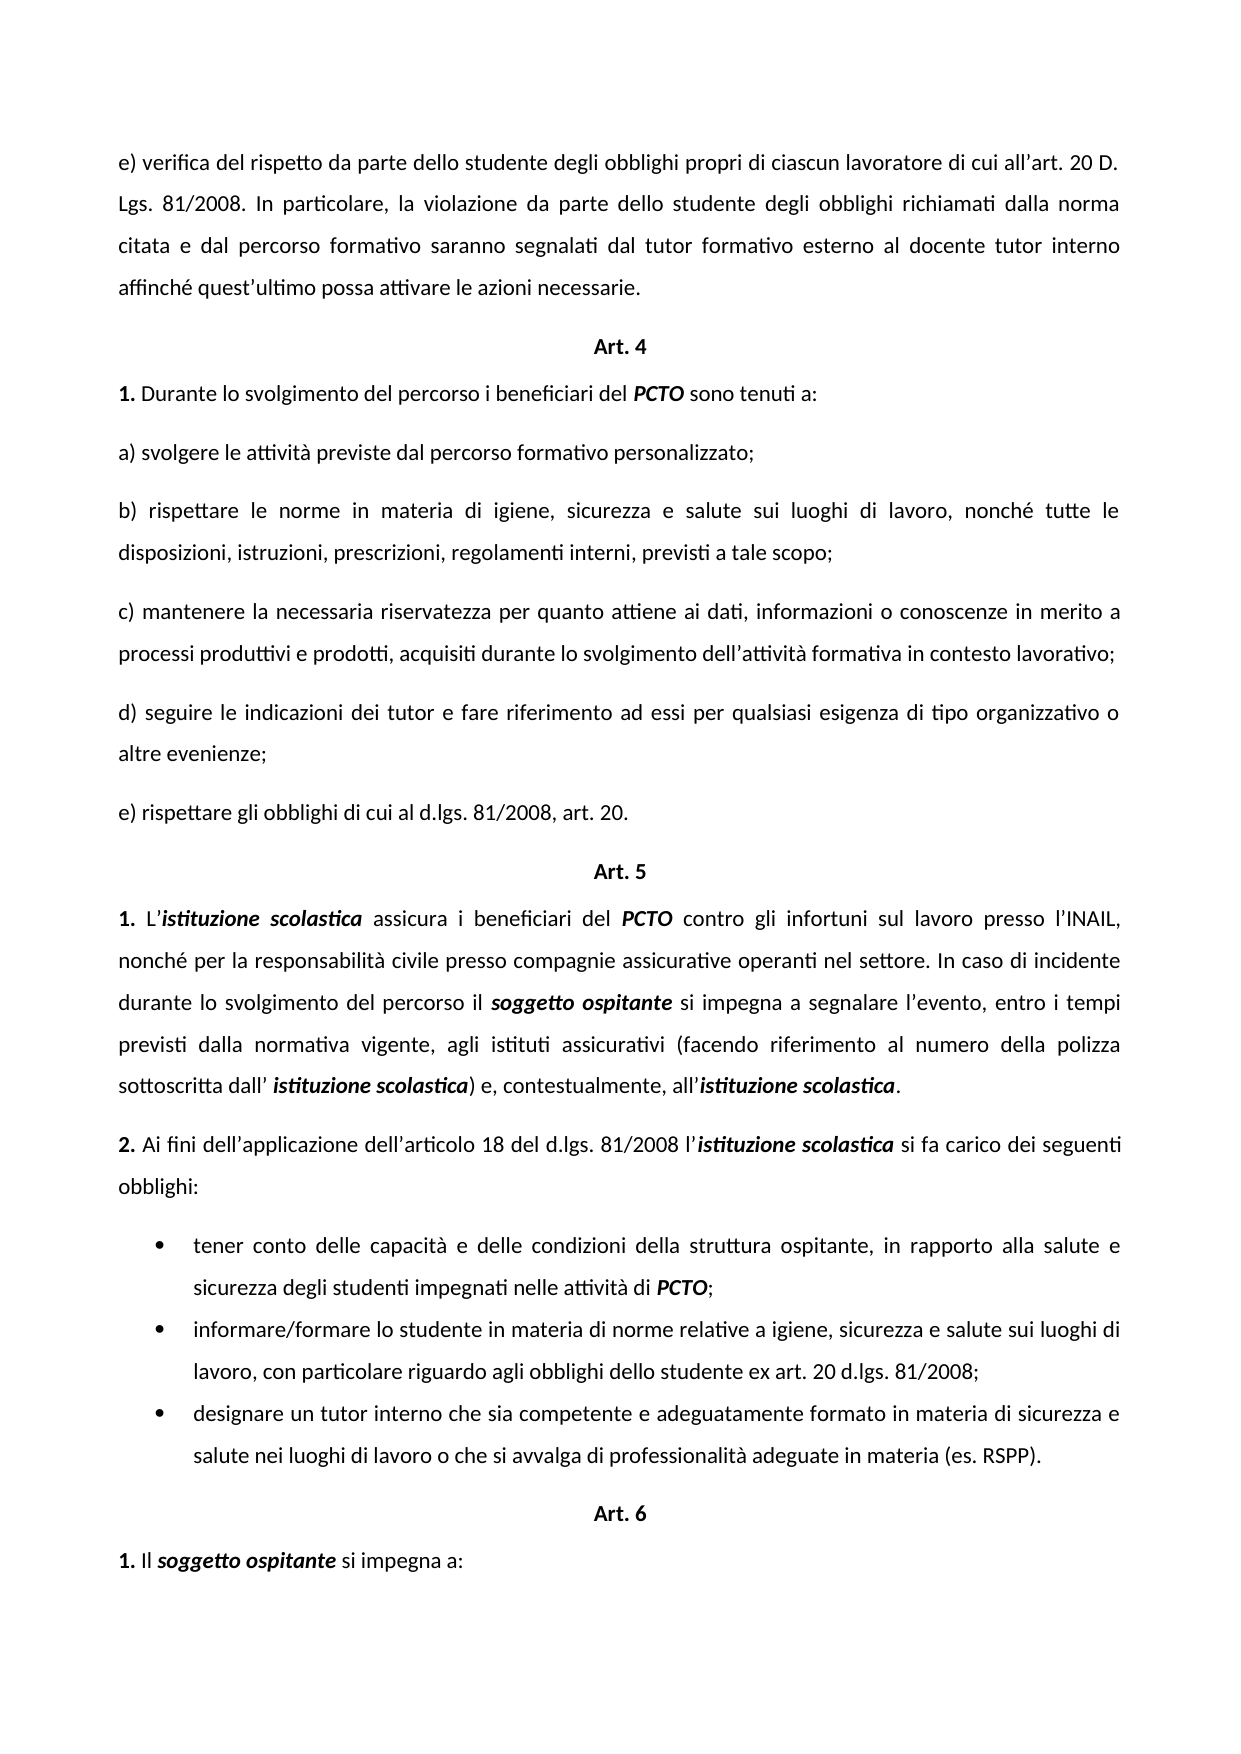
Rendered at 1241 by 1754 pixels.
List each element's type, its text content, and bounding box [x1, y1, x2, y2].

text e) verifica del rispetto da parte dello studente degli obblighi propri di ciascun lavoratore di cui all’art. 20 D. Lgs. 81/2008. In particolare, la violazione da parte dello studente degli obblighi richiamati dalla norma citata e dal percorso formativo saranno segnalati dal tutor formativo esterno al docente tutor interno affinché quest’ultimo possa attivare le azioni necessarie. [118, 148, 1122, 302]
text b) rispettare le norme in materia di igiene, sicurezza e salute sui luoghi di lavoro, nonché tutte le disposizioni, istruzioni, prescrizioni, regolamenti interni, previsti a tale scopo; [118, 496, 1122, 566]
text Art. 6 [118, 1499, 1122, 1527]
text 1. Il soggetto ospitante si impegna a: [118, 1546, 1122, 1574]
text c) mantenere la necessaria riservatezza per quanto attiene ai dati, informazioni o conoscenze in merito a processi produttivi e prodotti, acquisiti durante lo svolgimento dell’attività formativa in contesto lavorativo; [118, 597, 1122, 667]
list tener conto delle capacità e delle condizioni della struttura ospitante, in rapporto alla salute e sicurezza degli studenti impegnati nelle attività di PCTO; [156, 1231, 1122, 1301]
text 2. Ai fini dell’applicazione dell’articolo 18 del d.lgs. 81/2008 l’istituzione scolastica si fa carico dei seguenti obblighi: [118, 1130, 1122, 1200]
list designare un tutor interno che sia competente e adeguatamente formato in materia di sicurezza e salute nei luoghi di lavoro o che si avvalga di professionalità adeguate in materia (es. RSPP). [156, 1399, 1122, 1469]
text d) seguire le indicazioni dei tutor e fare riferimento ad essi per qualsiasi esigenza di tipo organizzativo o altre evenienze; [118, 698, 1122, 768]
text e) rispettare gli obblighi di cui al d.lgs. 81/2008, art. 20. [118, 798, 1122, 826]
text Art. 4 [118, 332, 1122, 360]
text Art. 5 [118, 857, 1122, 885]
text 1. L’istituzione scolastica assicura i beneficiari del PCTO contro gli infortuni sul lavoro presso l’INAIL, nonché per la responsabilità civile presso compagnie assicurative operanti nel settore. In caso di incidente durante lo svolgimento del percorso il soggetto ospitante si impegna a segnalare l’evento, entro i tempi previsti dalla normativa vigente, agli istituti assicurativi (facendo riferimento al numero della polizza sottoscritta dall’ istituzione scolastica) e, contestualmente, all’istituzione scolastica. [118, 904, 1122, 1100]
list informare/formare lo studente in materia di norme relative a igiene, sicurezza e salute sui luoghi di lavoro, con particolare riguardo agli obblighi dello studente ex art. 20 d.lgs. 81/2008; [156, 1315, 1122, 1385]
text 1. Durante lo svolgimento del percorso i beneficiari del PCTO sono tenuti a: [118, 379, 1122, 407]
text a) svolgere le attività previste dal percorso formativo personalizzato; [118, 438, 1122, 466]
